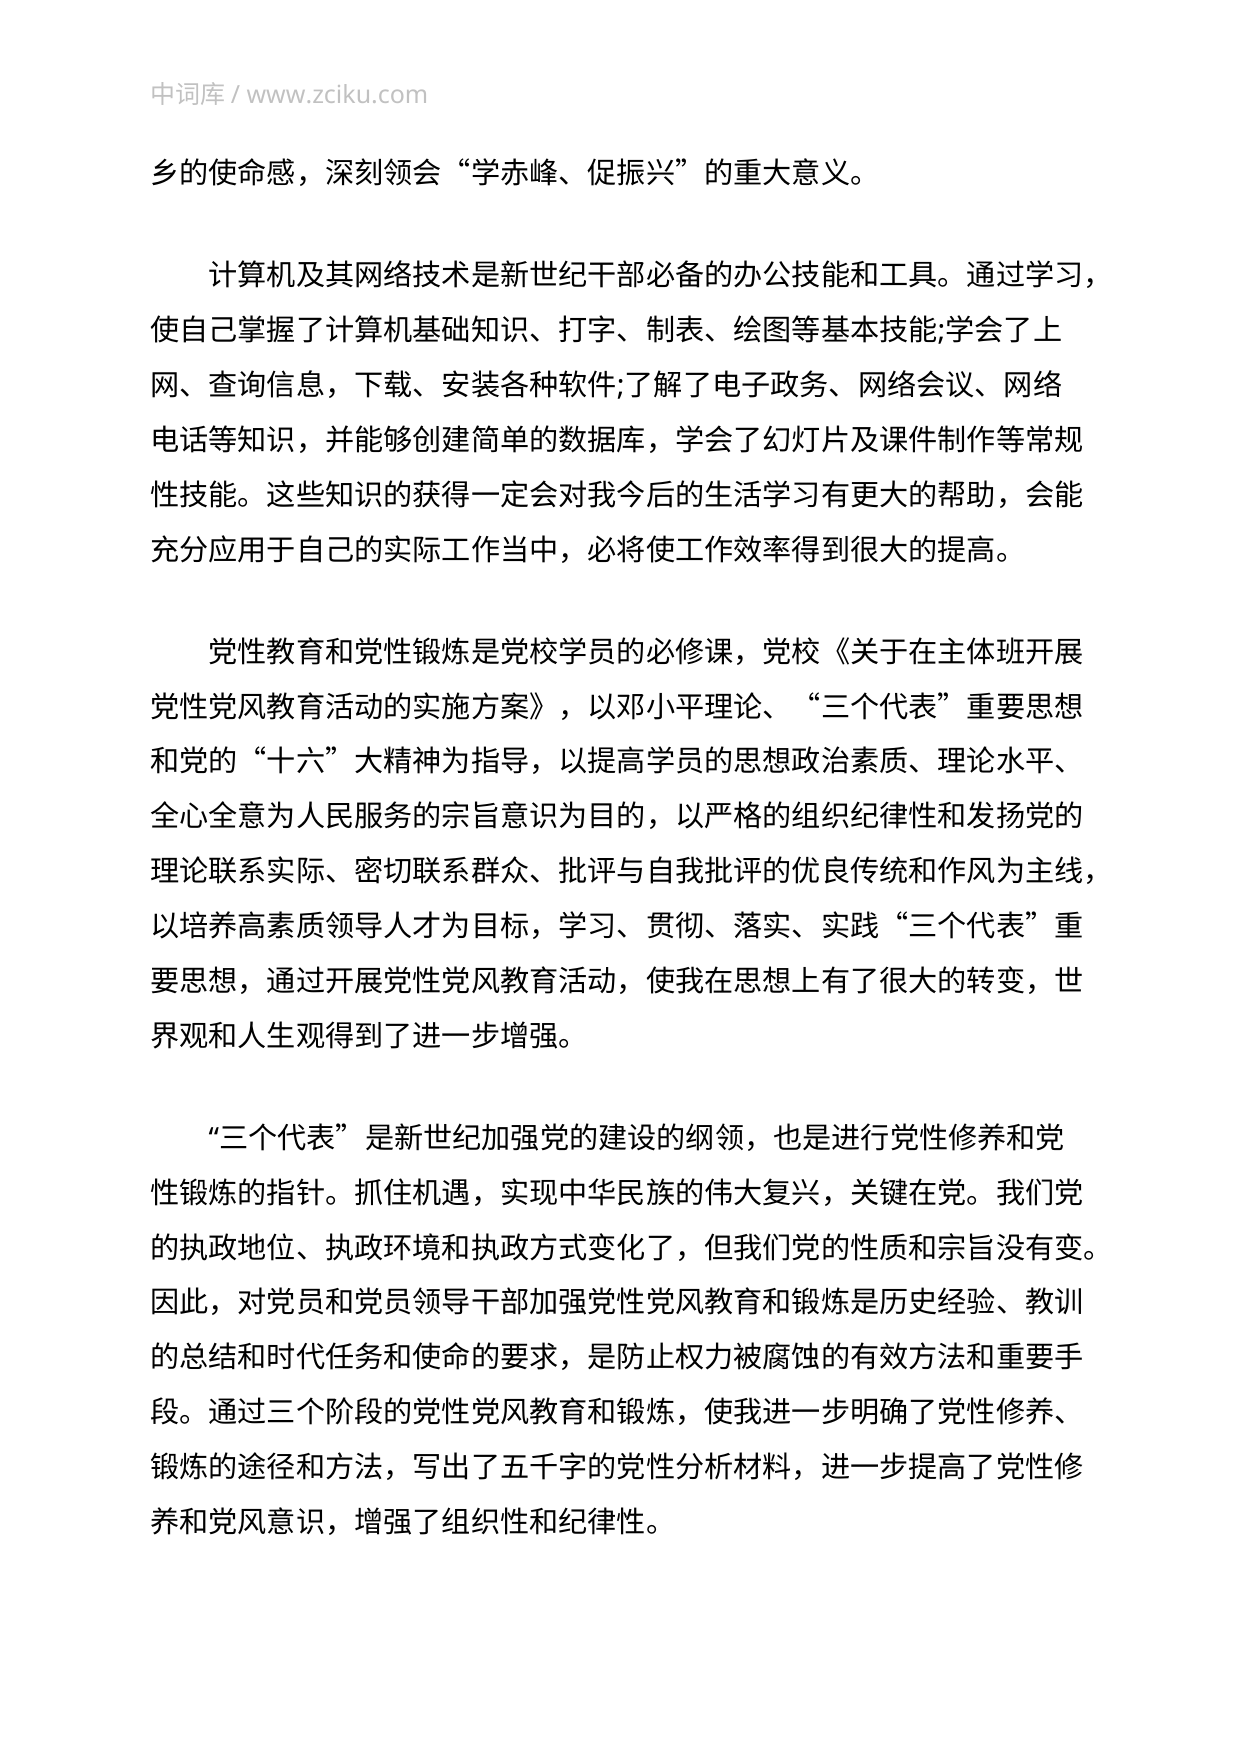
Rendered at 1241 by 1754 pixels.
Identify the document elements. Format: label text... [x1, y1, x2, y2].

text 党性教育和党性锻炼是党校学员的必修课，党校《关于在主体班开展党性党风教育活动的实施方案》，以邓小平理论、“三个代表”重要思想和党的“十六”大精神为指导，以提高学员的思想政治素质、理论水平、全心全意为人民服务的宗旨意识为目的，以严格的组织纪律性和发扬党的理论联系实际、密切联系群众、批评与自我批评的优良传统和作风为主线，以培养高素质领导人才为目标，学习、贯彻、落实、实践“三个代表”重要思想，通过开展党性党风教育活动，使我在思想上有了很大的转变，世界观和人生观得到了进一步增强。 [150, 628, 1090, 1055]
text “三个代表”是新世纪加强党的建设的纲领，也是进行党性修养和党性锻炼的指针。抓住机遇，实现中华民族的伟大复兴，关键在党。我们党的执政地位、执政环境和执政方式变化了，但我们党的性质和宗旨没有变。因此，对党员和党员领导干部加强党性党风教育和锻炼是历史经验、教训的总结和时代任务和使命的要求，是防止权力被腐蚀的有效方法和重要手段。通过三个阶段的党性党风教育和锻炼，使我进一步明确了党性修养、锻炼的途径和方法，写出了五千字的党性分析材料，进一步提高了党性修养和党风意识，增强了组织性和纪律性。 [150, 1114, 1090, 1541]
text 计算机及其网络技术是新世纪干部必备的办公技能和工具。通过学习，使自己掌握了计算机基础知识、打字、制表、绘图等基本技能;学会了上网、查询信息，下载、安装各种软件;了解了电子政务、网络会议、网络电话等知识，并能够创建简单的数据库，学会了幻灯片及课件制作等常规性技能。这些知识的获得一定会对我今后的生活学习有更大的帮助，会能充分应用于自己的实际工作当中，必将使工作效率得到很大的提高。 [150, 252, 1090, 569]
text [150, 150, 1090, 192]
